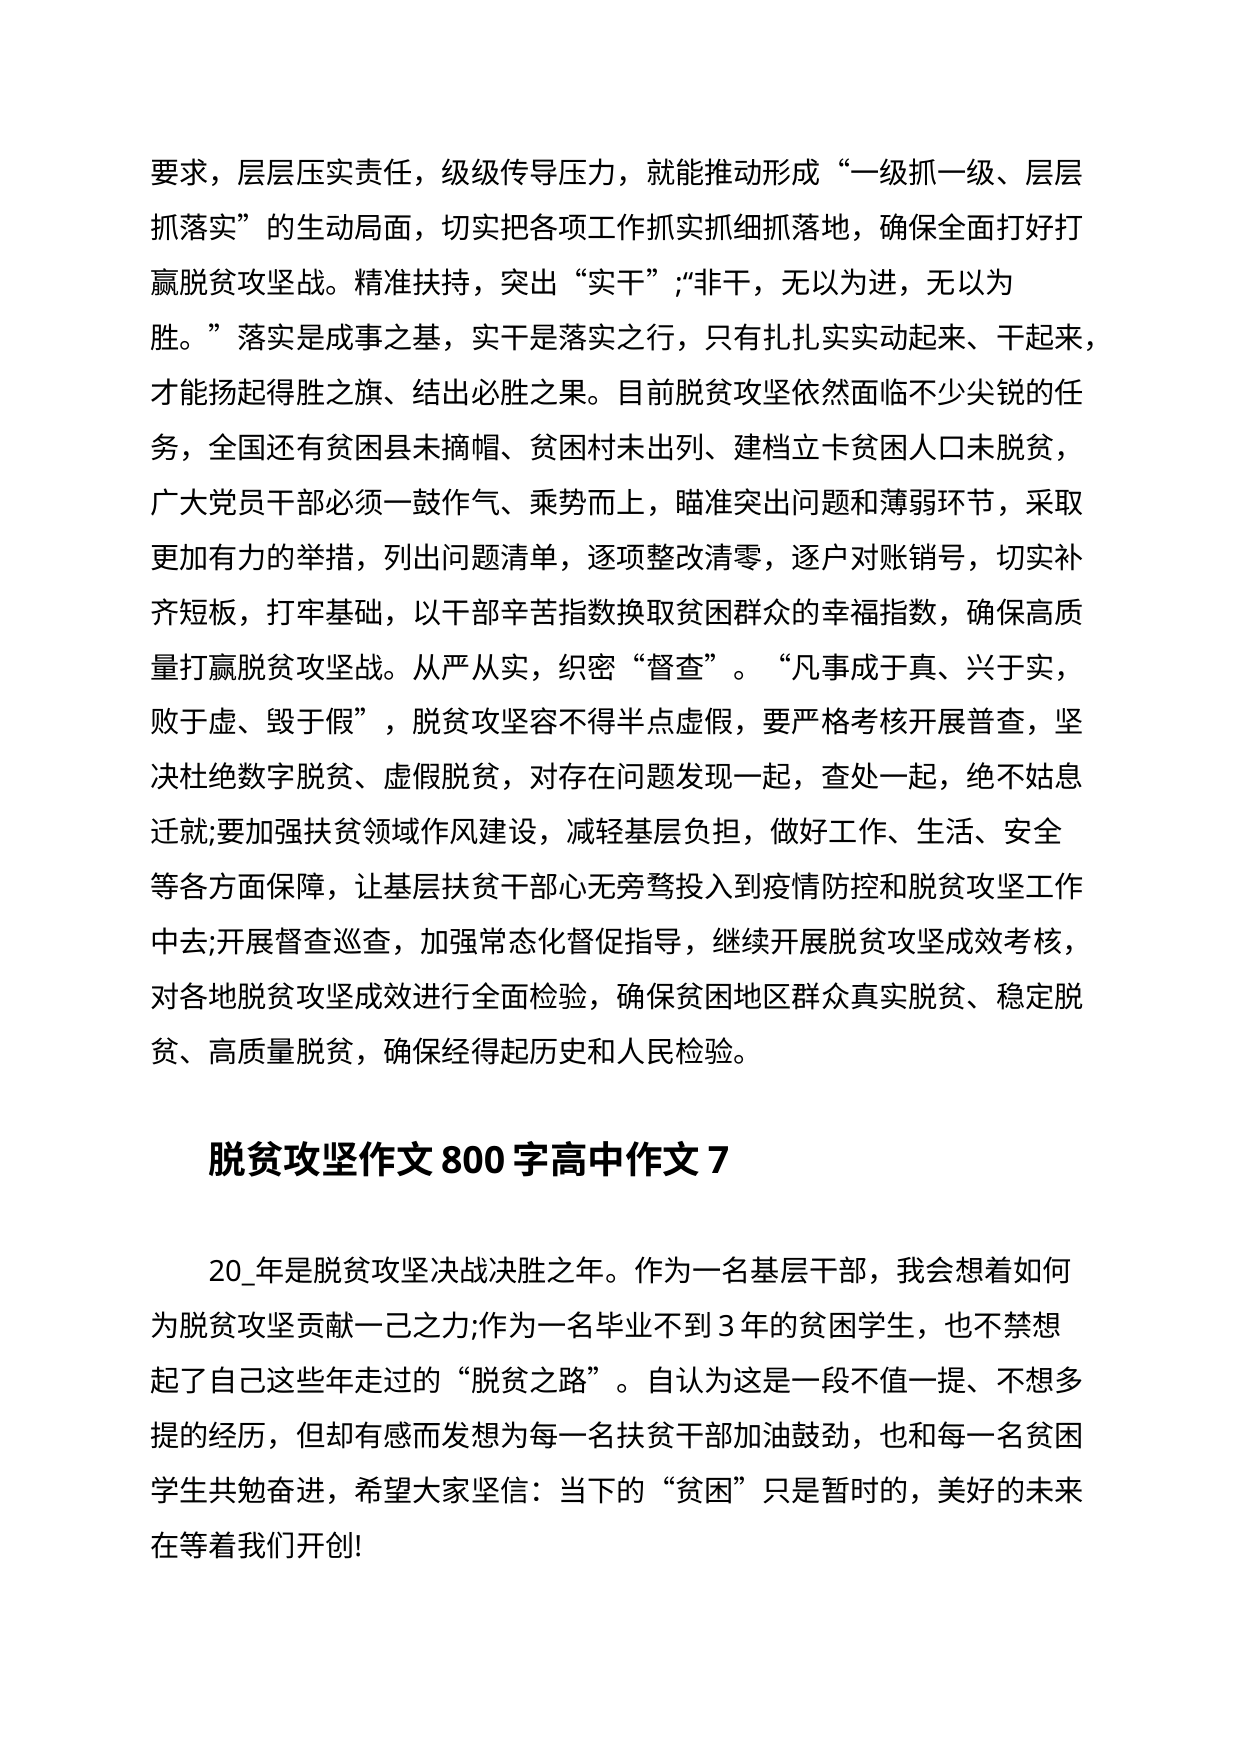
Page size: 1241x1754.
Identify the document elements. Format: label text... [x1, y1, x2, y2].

text 20_年是脱贫攻坚决战决胜之年。作为一名基层干部，我会想着如何为脱贫攻坚贡献一己之力;作为一名毕业不到3年的贫困学生，也不禁想起了自己这些年走过的“脱贫之路”。自认为这是一段不值一提、不想多提的经历，但却有感而发想为每一名扶贫干部加油鼓劲，也和每一名贫困学生共勉奋进，希望大家坚信：当下的“贫困”只是暂时的，美好的未来在等着我们开创! [150, 1248, 1090, 1565]
text 脱贫攻坚作文800字高中作文7 [150, 1130, 1090, 1185]
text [150, 150, 1090, 1071]
